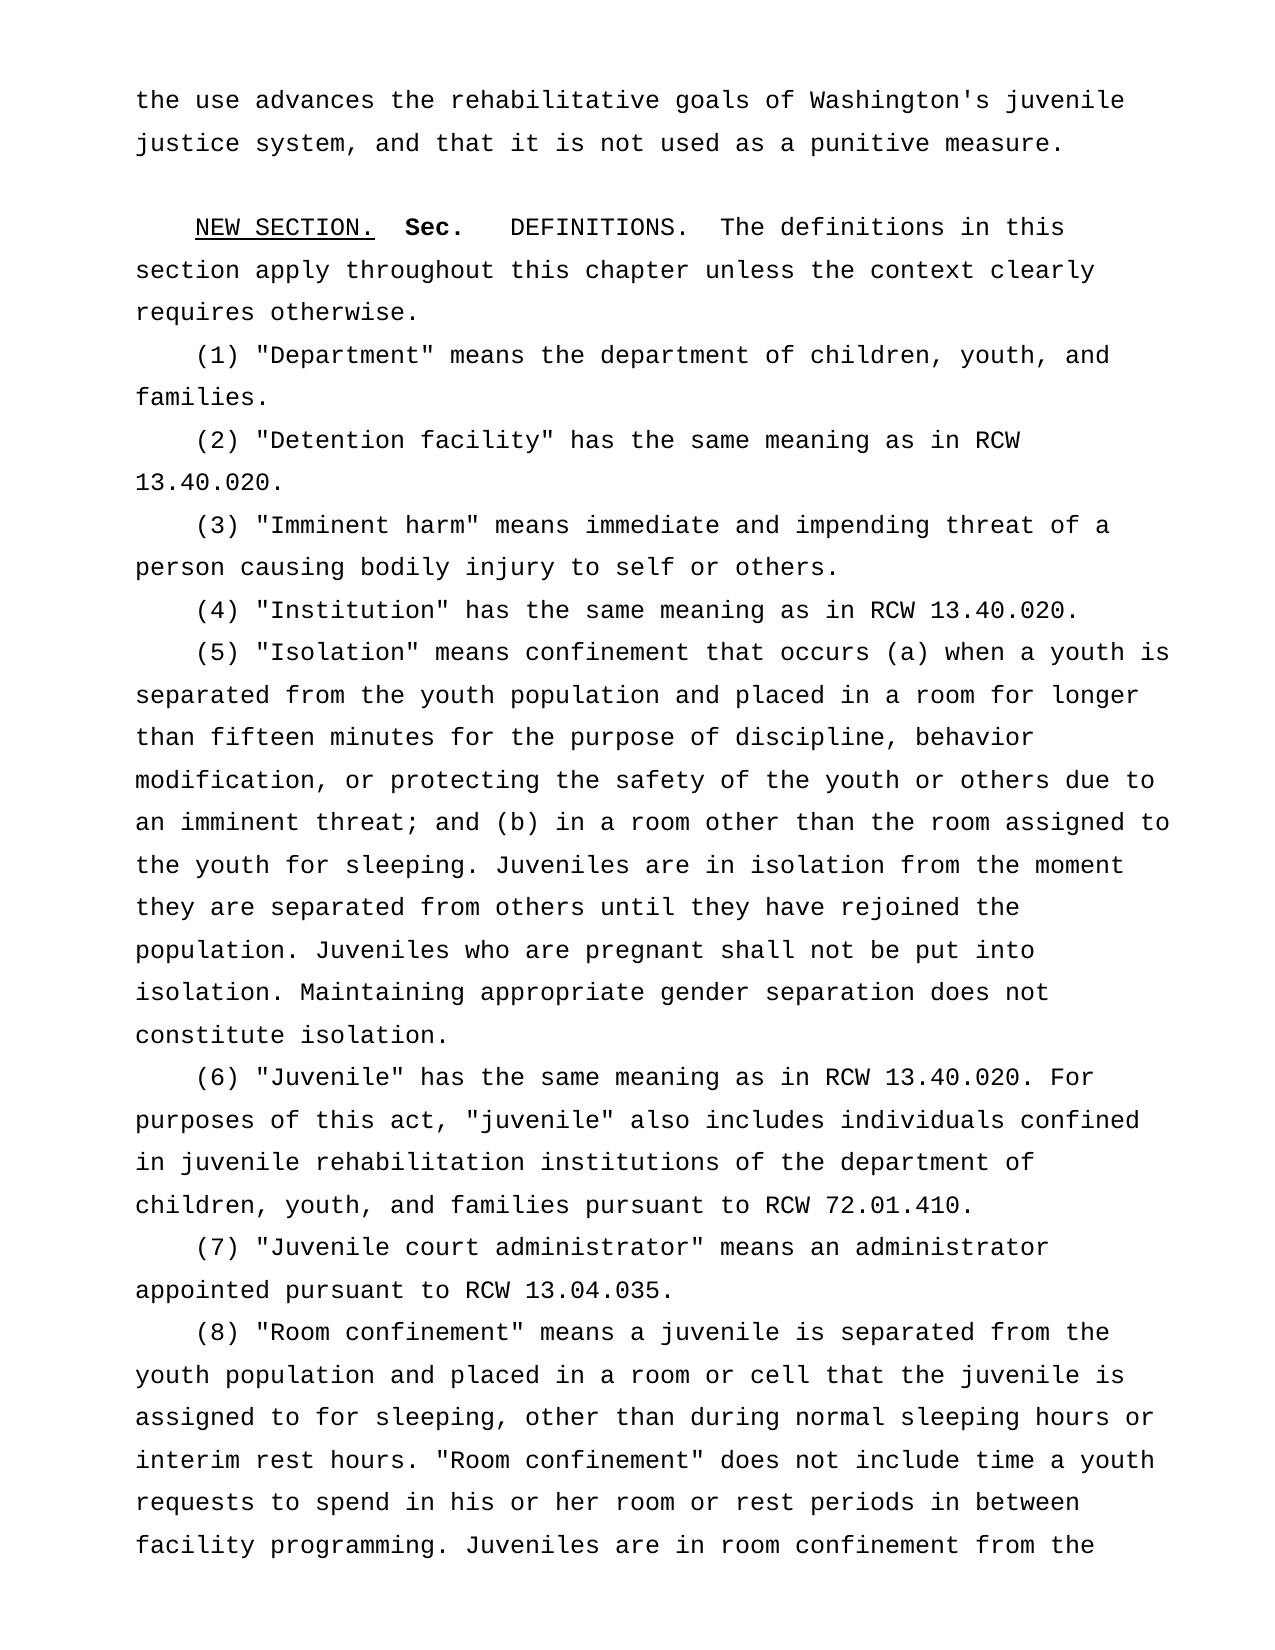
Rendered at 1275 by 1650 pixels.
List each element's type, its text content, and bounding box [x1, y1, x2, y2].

text (1) "Department" means the department of children, youth, and families. [135, 329, 1170, 414]
text (5) "Isolation" means confinement that occurs (a) when a youth is separated from the youth population and placed in a room for longer than fifteen minutes for the purpose of discipline, behavior modification, or protecting the safety of the youth or others due to an imminent threat; and (b) in a room other than the room assigned to the youth for sleeping. Juveniles are in isolation from the moment they are separated from others until they have rejoined the population. Juveniles who are pregnant shall not be put into isolation. Maintaining appropriate gender separation does not constitute isolation. [135, 627, 1170, 1052]
text NEW SECTION. Sec. DEFINITIONS. The definitions in this section apply throughout this chapter unless the context clearly requires otherwise. [135, 202, 1170, 329]
text (4) "Institution" has the same meaning as in RCW 13.40.020. [135, 584, 1170, 627]
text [135, 1307, 1170, 1562]
text (2) "Detention facility" has the same meaning as in RCW 13.40.020. [135, 414, 1170, 499]
text (3) "Imminent harm" means immediate and impending threat of a person causing bodily injury to self or others. [135, 499, 1170, 584]
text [135, 75, 1170, 160]
text (7) "Juvenile court administrator" means an administrator appointed pursuant to RCW 13.04.035. [135, 1222, 1170, 1307]
text (6) "Juvenile" has the same meaning as in RCW 13.40.020. For purposes of this act, "juvenile" also includes individuals confined in juvenile rehabilitation institutions of the department of children, youth, and families pursuant to RCW 72.01.410. [135, 1052, 1170, 1222]
